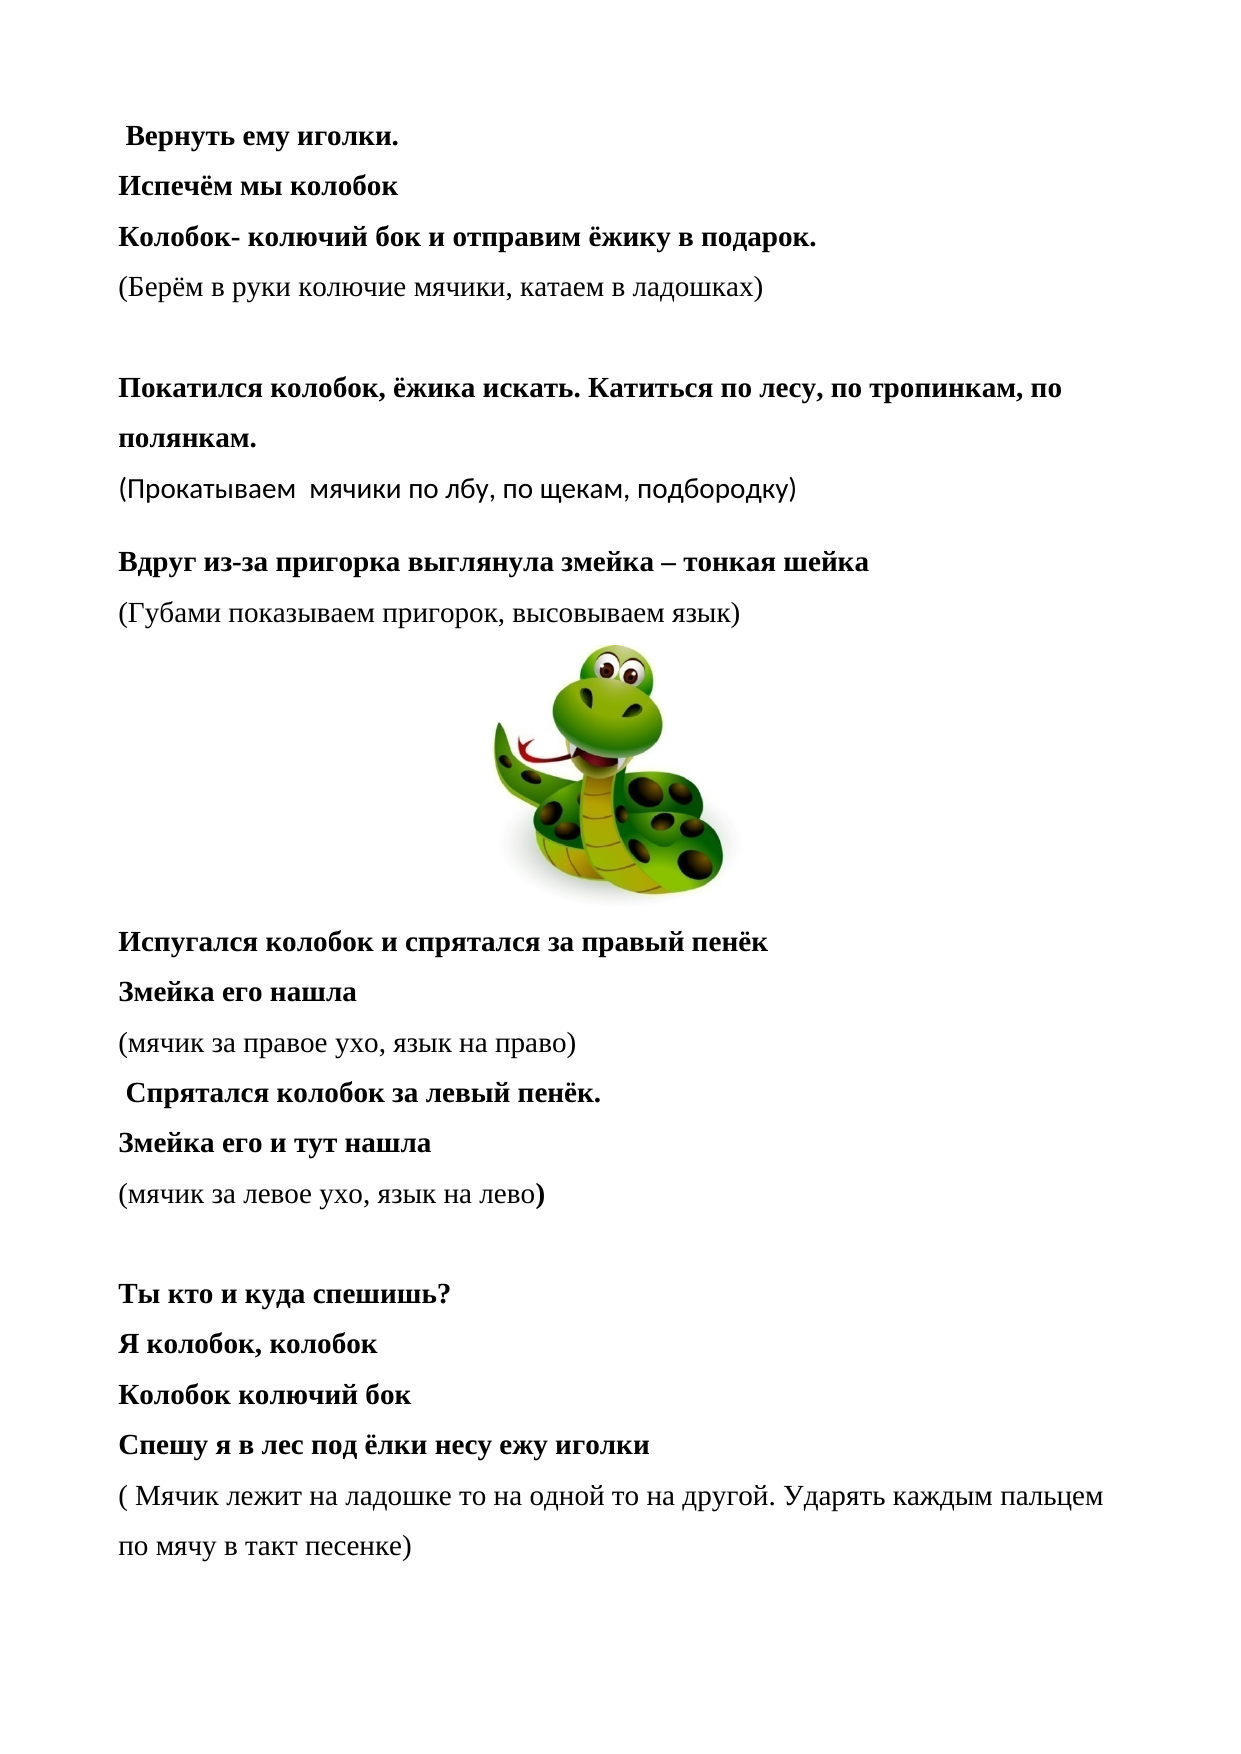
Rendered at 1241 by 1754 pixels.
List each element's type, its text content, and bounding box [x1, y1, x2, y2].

text Змейка его нашла [118, 974, 1122, 1008]
text (мячик за правое ухо, язык на право) [118, 1025, 1122, 1058]
text Спешу я в лес под ёлки несу ежу иголки [118, 1427, 1122, 1461]
text Колобок колючий бок [118, 1377, 1122, 1411]
text Колобок- колючий бок и отправим ёжику в подарок. [118, 219, 1122, 252]
text Испечём мы колобок [118, 168, 1122, 202]
picture [492, 645, 749, 911]
text (Берём в руки колючие мячики, катаем в ладошках) [118, 269, 1122, 303]
text (Прокатываем мячики по лбу, по щекам, подбородку) [118, 470, 1122, 506]
text Покатился колобок, ёжика искать. Катиться по лесу, по тропинкам, по полянкам. [118, 370, 1122, 453]
text (мячик за левое ухо, язык на лево) [118, 1176, 1122, 1209]
text Вернуть ему иголки. [118, 118, 1122, 152]
text Ты кто и куда спешишь? [118, 1276, 1122, 1310]
text (Губами показываем пригорок, высовываем язык) [118, 595, 1122, 628]
text Испугался колобок и спрятался за правый пенёк [118, 924, 1122, 958]
text Змейка его и тут нашла [118, 1125, 1122, 1159]
text Я колобок, колобок [118, 1327, 1122, 1360]
text Спрятался колобок за левый пенёк. [118, 1075, 1122, 1109]
text Вдруг из-за пригорка выглянула змейка – тонкая шейка [118, 544, 1122, 578]
text ( Мячик лежит на ладошке то на одной то на другой. Ударять каждым пальцем по мячу в такт песенке) [118, 1478, 1122, 1561]
